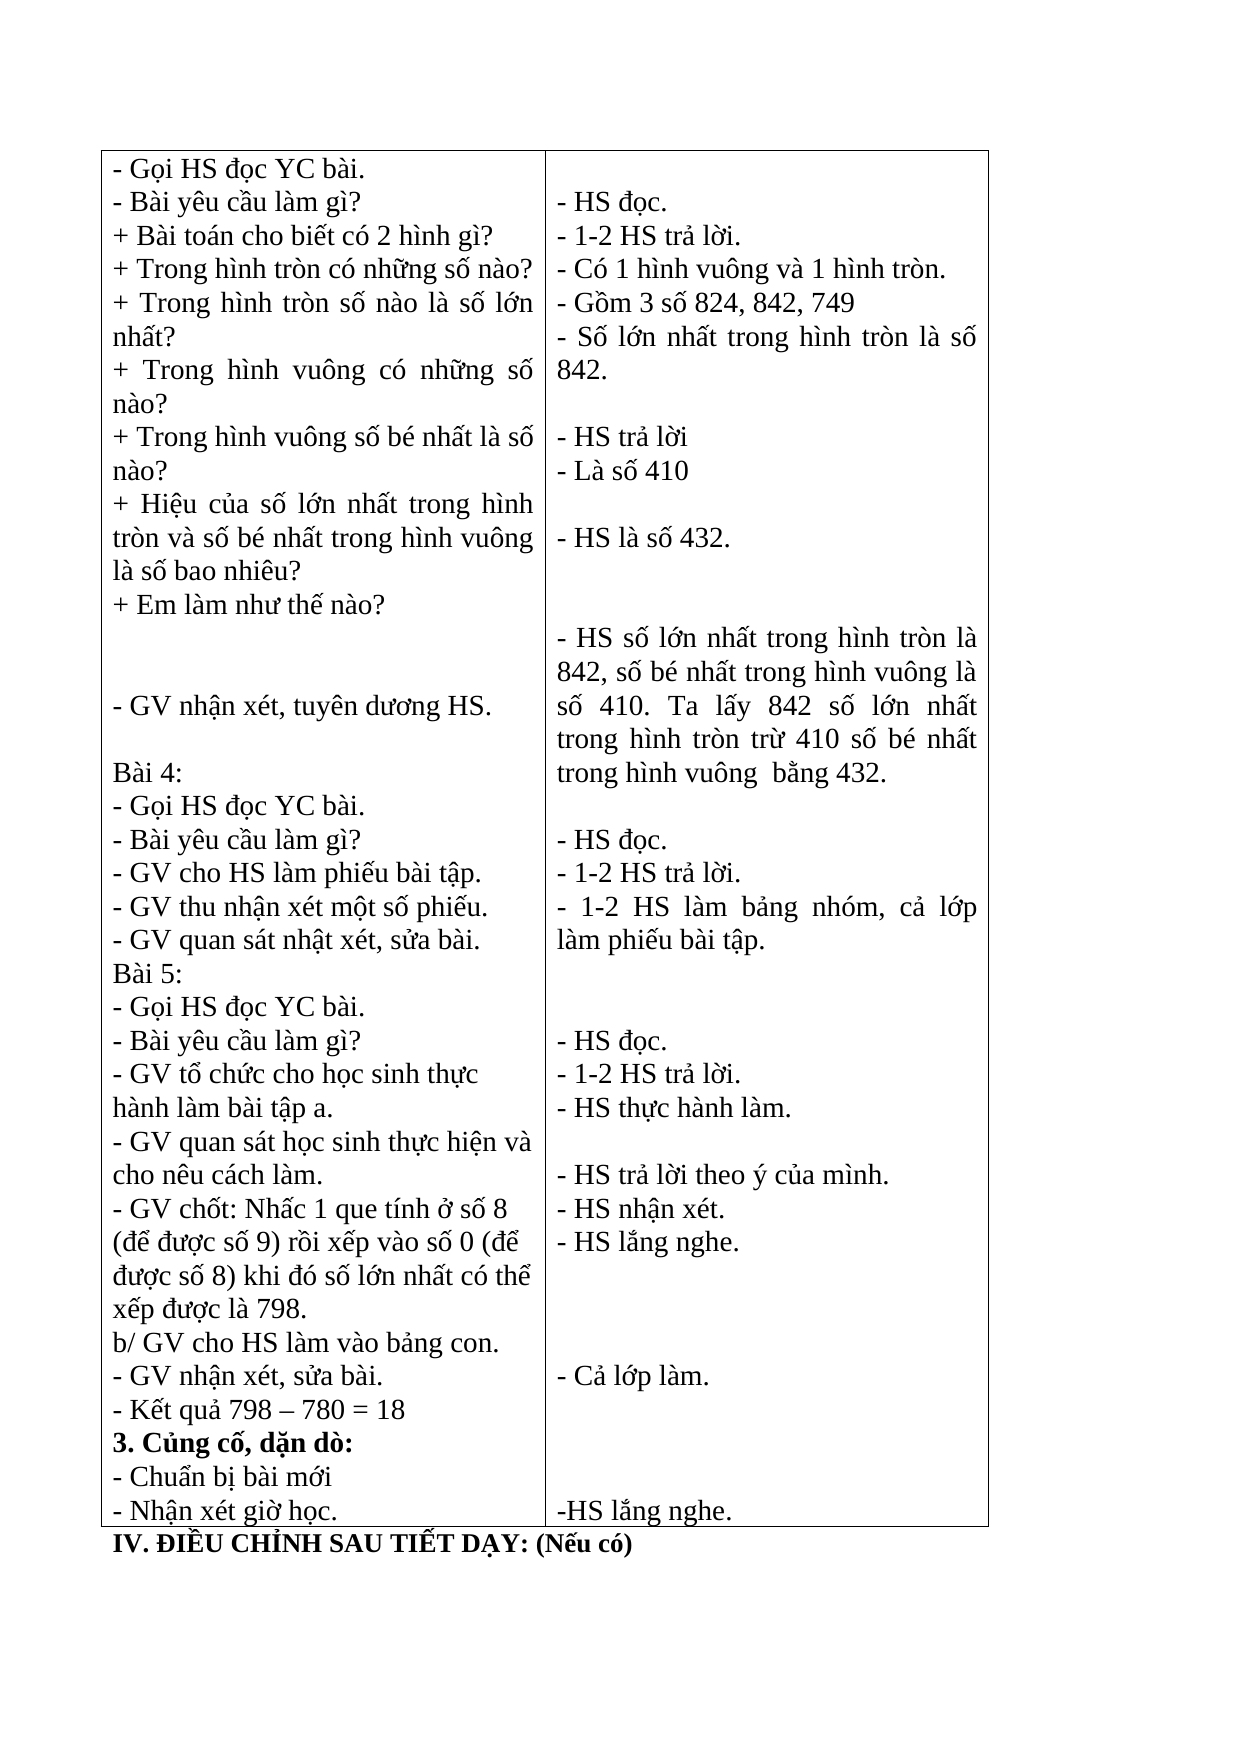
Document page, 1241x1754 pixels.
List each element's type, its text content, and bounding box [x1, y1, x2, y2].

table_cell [102, 151, 545, 1526]
text IV. ĐIỀU CHỈNH SAU TIẾT DẠY: (Nếu có) [112, 1527, 1128, 1558]
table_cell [546, 151, 988, 1526]
